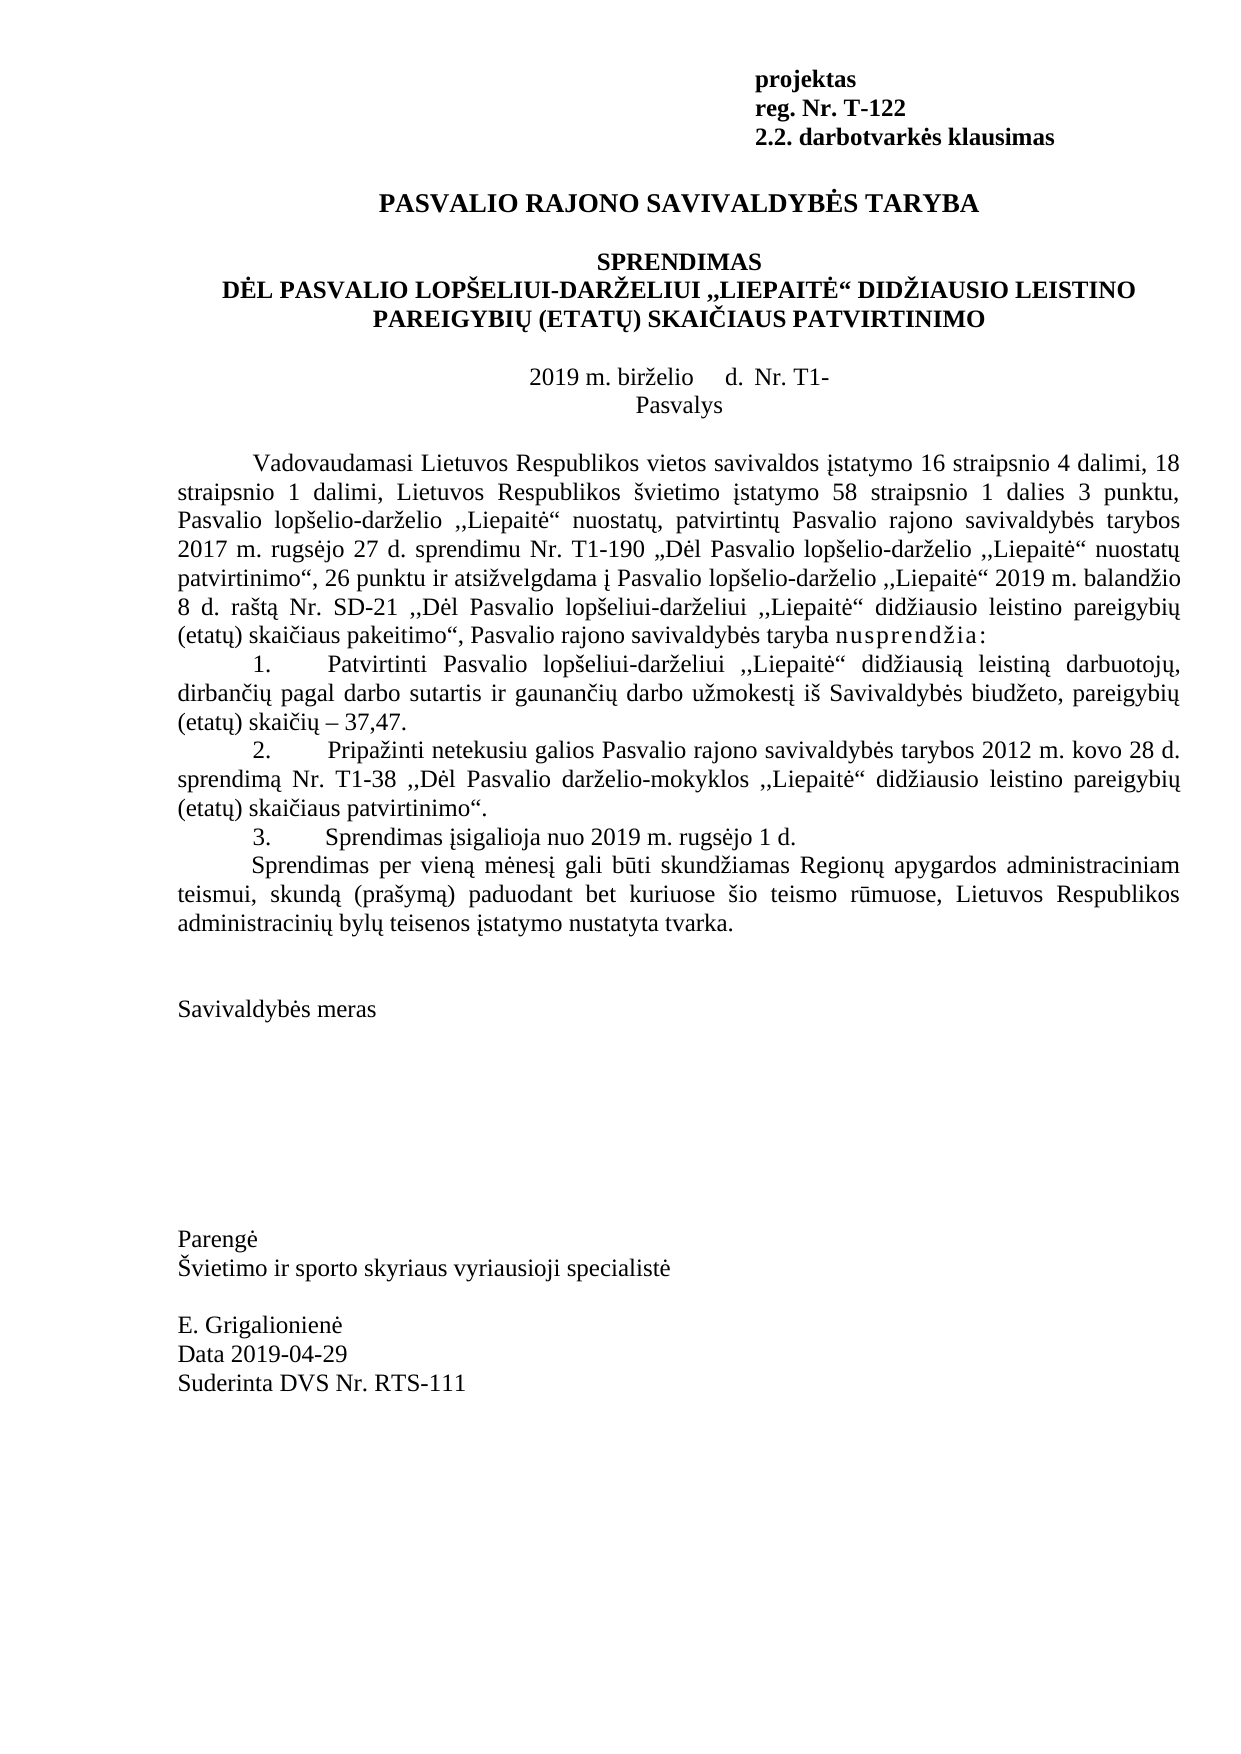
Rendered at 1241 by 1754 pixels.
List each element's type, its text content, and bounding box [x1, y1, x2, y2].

text Pasvalys [177, 390, 1181, 419]
text Švietimo ir sporto skyriaus vyriausioji specialistė [177, 1253, 1181, 1282]
text Sprendimas per vieną mėnesį gali būti skundžiamas Regionų apygardos administraciniam teismui, skundą (prašymą) paduodant bet kuriuose šio teismo rūmuose, Lietuvos Respublikos administracinių bylų teisenos įstatymo nustatyta tvarka. [177, 850, 1181, 937]
text 2019 m. birželio d. Nr. T1- [177, 362, 1181, 390]
text Parengė [177, 1224, 1181, 1253]
list Patvirtinti Pasvalio lopšeliui-darželiui ,,Liepaitė“ didžiausią leistiną darbuotojų, dirbančių pagal darbo sutartis ir gaunančių darbo užmokestį iš Savivaldybės biudžeto, pareigybių (etatų) skaičių – 37,47. [177, 649, 1181, 735]
text Vadovaudamasi Lietuvos Respublikos vietos savivaldos įstatymo 16 straipsnio 4 dalimi, 18 straipsnio 1 dalimi, Lietuvos Respublikos švietimo įstatymo 58 straipsnio 1 dalies 3 punktu, Pasvalio lopšelio-darželio ,,Liepaitė“ nuostatų, patvirtintų Pasvalio rajono savivaldybės tarybos 2017 m. rugsėjo 27 d. sprendimu Nr. T1-190 „Dėl Pasvalio lopšelio-darželio ,,Liepaitė“ nuostatų patvirtinimo“, 26 punktu ir atsižvelgdama į Pasvalio lopšelio-darželio ,,Liepaitė“ 2019 m. balandžio 8 d. raštą Nr. SD-21 ,,Dėl Pasvalio lopšeliui-darželiui ,,Liepaitė“ didžiausio leistino pareigybių (etatų) skaičiaus pakeitimo“, Pasvalio rajono savivaldybės taryba nusprendžia: [177, 448, 1181, 649]
list Pripažinti netekusiu galios Pasvalio rajono savivaldybės tarybos 2012 m. kovo 28 d. sprendimą Nr. T1-38 ,,Dėl Pasvalio darželio-mokyklos ,,Liepaitė“ didžiausio leistino pareigybių (etatų) skaičiaus patvirtinimo“. [177, 735, 1181, 822]
text Suderinta DVS Nr. RTS-111 [177, 1368, 1181, 1397]
text Savivaldybės meras [177, 994, 1181, 1023]
text Sprendimas [177, 247, 1181, 275]
list Sprendimas įsigalioja nuo 2019 m. rugsėjo 1 d. [252, 822, 1181, 850]
text Dėl pasvalio LOPŠELIUI-DARŽELIUI ,,Liepaitė“ didžiausio leistino pareigybių (etatų) skaičiaus patvirtinimo [177, 275, 1181, 333]
text Pasvalio rajono savivaldybės taryba [177, 187, 1181, 218]
text E. Grigalionienė [177, 1310, 1181, 1339]
text Data 2019-04-29 [177, 1339, 1181, 1368]
